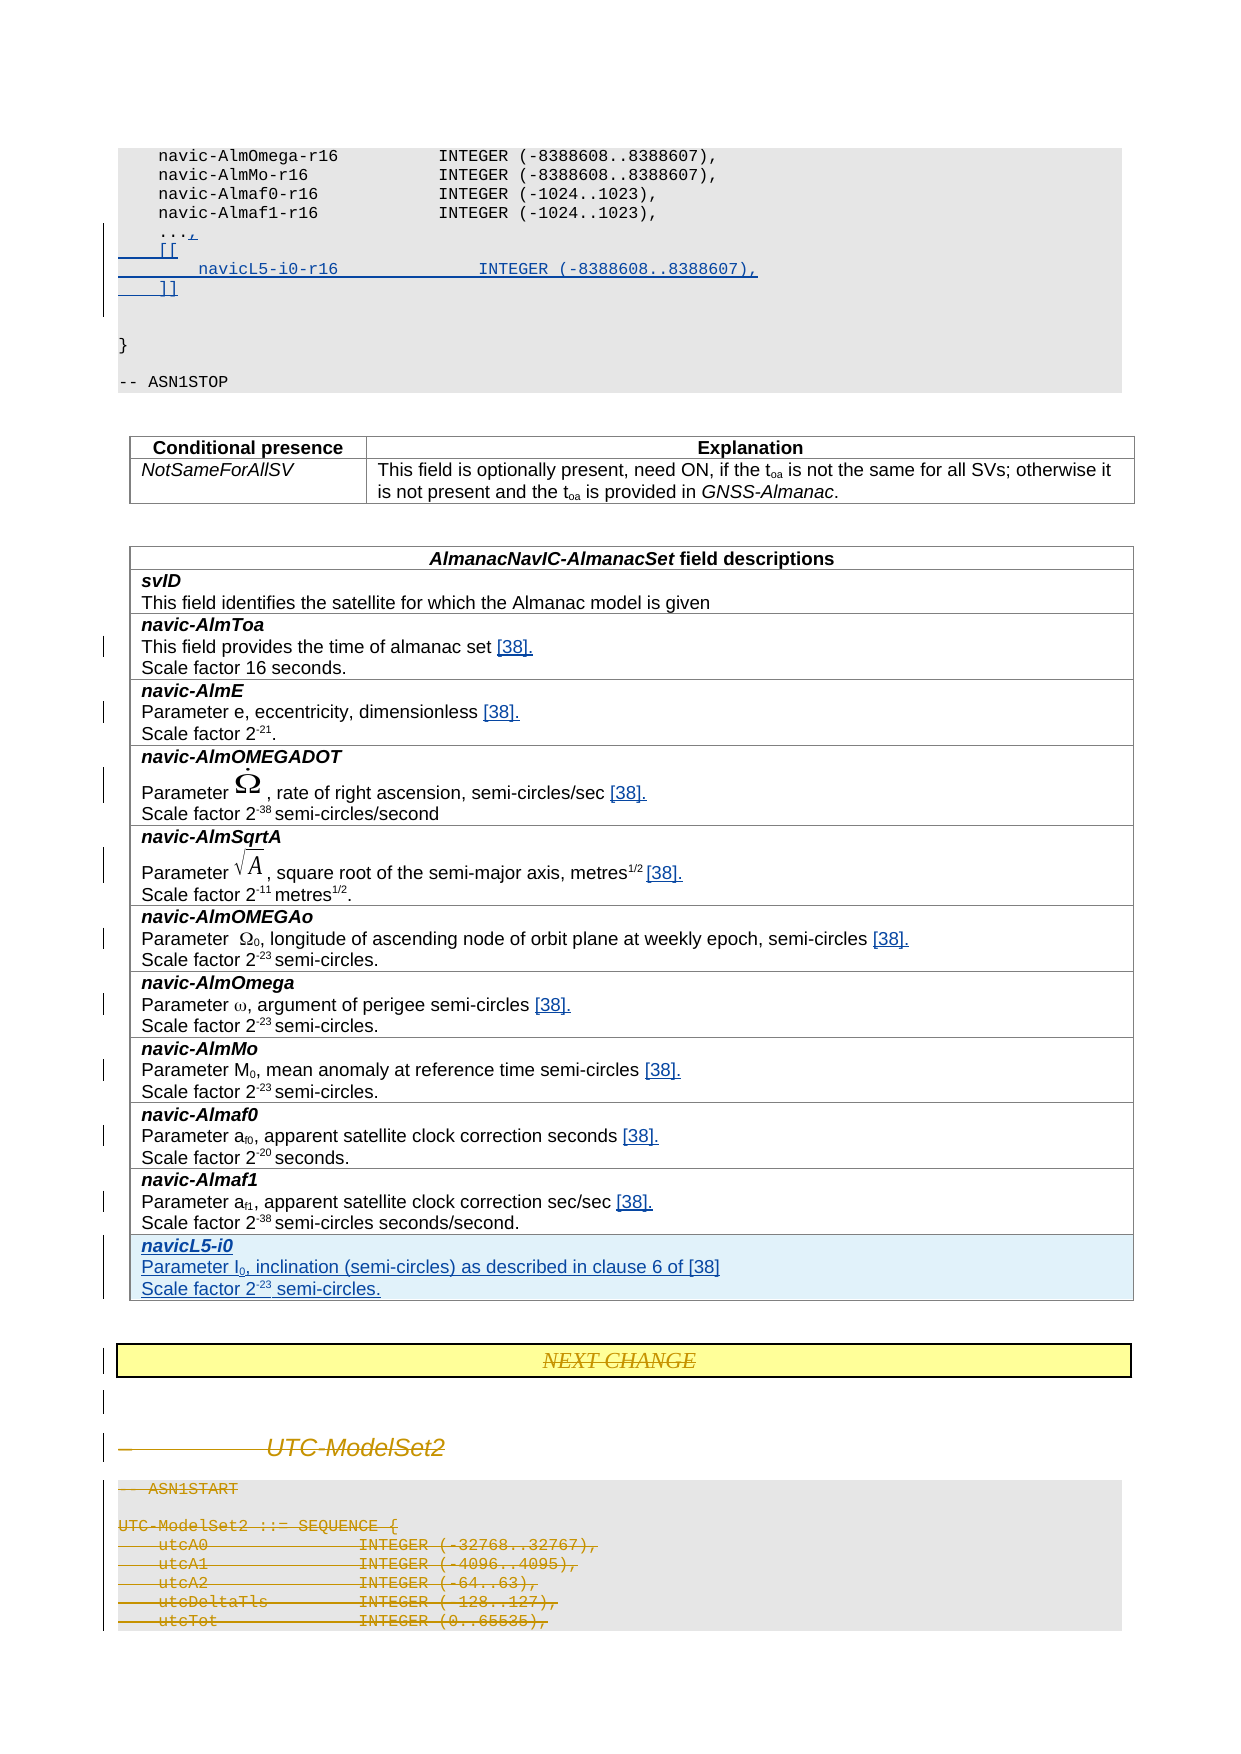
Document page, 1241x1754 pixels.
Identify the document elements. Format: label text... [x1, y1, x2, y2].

text } [118, 336, 1122, 355]
table_cell navic-AlmOMEGADOT Parameter , rate of right ascension, semi-circles/sec Scale factor 2-38 semi-circles/second [131, 746, 1133, 825]
table_cell navic-AlmOmega Parameter , argument of perigee semi-circles Scale factor 2-23 semi-circles. [131, 972, 1133, 1037]
text navic-Almaf0-r16 INTEGER (-1024..1023), [118, 185, 1122, 204]
table_cell navic-AlmOMEGAo Parameter 0, longitude of ascending node of orbit plane at weekly epoch, semi-circles Scale factor 2-23 semi-circles. [131, 906, 1133, 971]
table_cell navic-AlmToa This field provides the time of almanac set Scale factor 16 seconds. [131, 614, 1133, 679]
text -- ASN1STOP [118, 374, 1122, 393]
table_cell svID This field identifies the satellite for which the Almanac model is given [131, 570, 1133, 613]
table_cell navic-Almaf1 Parameter af1, apparent satellite clock correction sec/sec Scale factor 2-38 semi-circles seconds/second. [131, 1169, 1133, 1234]
text navic-AlmOmega-r16 INTEGER (-8388608..8388607), [118, 148, 1122, 167]
table_header Explanation [367, 437, 1134, 458]
table_cell navic-AlmMo Parameter M0, mean anomaly at reference time semi-circles Scale factor 2-23 semi-circles. [131, 1038, 1133, 1102]
text navic-AlmMo-r16 INTEGER (-8388608..8388607), [118, 167, 1122, 185]
text navic-Almaf1-r16 INTEGER (-1024..1023), [118, 204, 1122, 223]
table_cell This field is optionally present, need ON, if the toa is not the same for all SVs; otherwise it is not present and the toa is provided in GNSS-Almanac. [367, 459, 1134, 502]
table_cell navic-AlmE Parameter e, eccentricity, dimensionless Scale factor 2-21. [131, 680, 1133, 744]
table_header AlmanacNavIC-AlmanacSet field descriptions [131, 547, 1133, 569]
table_cell navic-Almaf0 Parameter af0, apparent satellite clock correction seconds Scale factor 2-20 seconds. [131, 1103, 1133, 1168]
text ... [118, 223, 1122, 242]
table_header Conditional presence [131, 437, 366, 458]
table_cell navic-AlmSqrtA Parameter , square root of the semi-major axis, metres1/2 Scale factor 2-11 metres1/2. [131, 826, 1133, 905]
table_cell NotSameForAllSV [131, 459, 366, 502]
